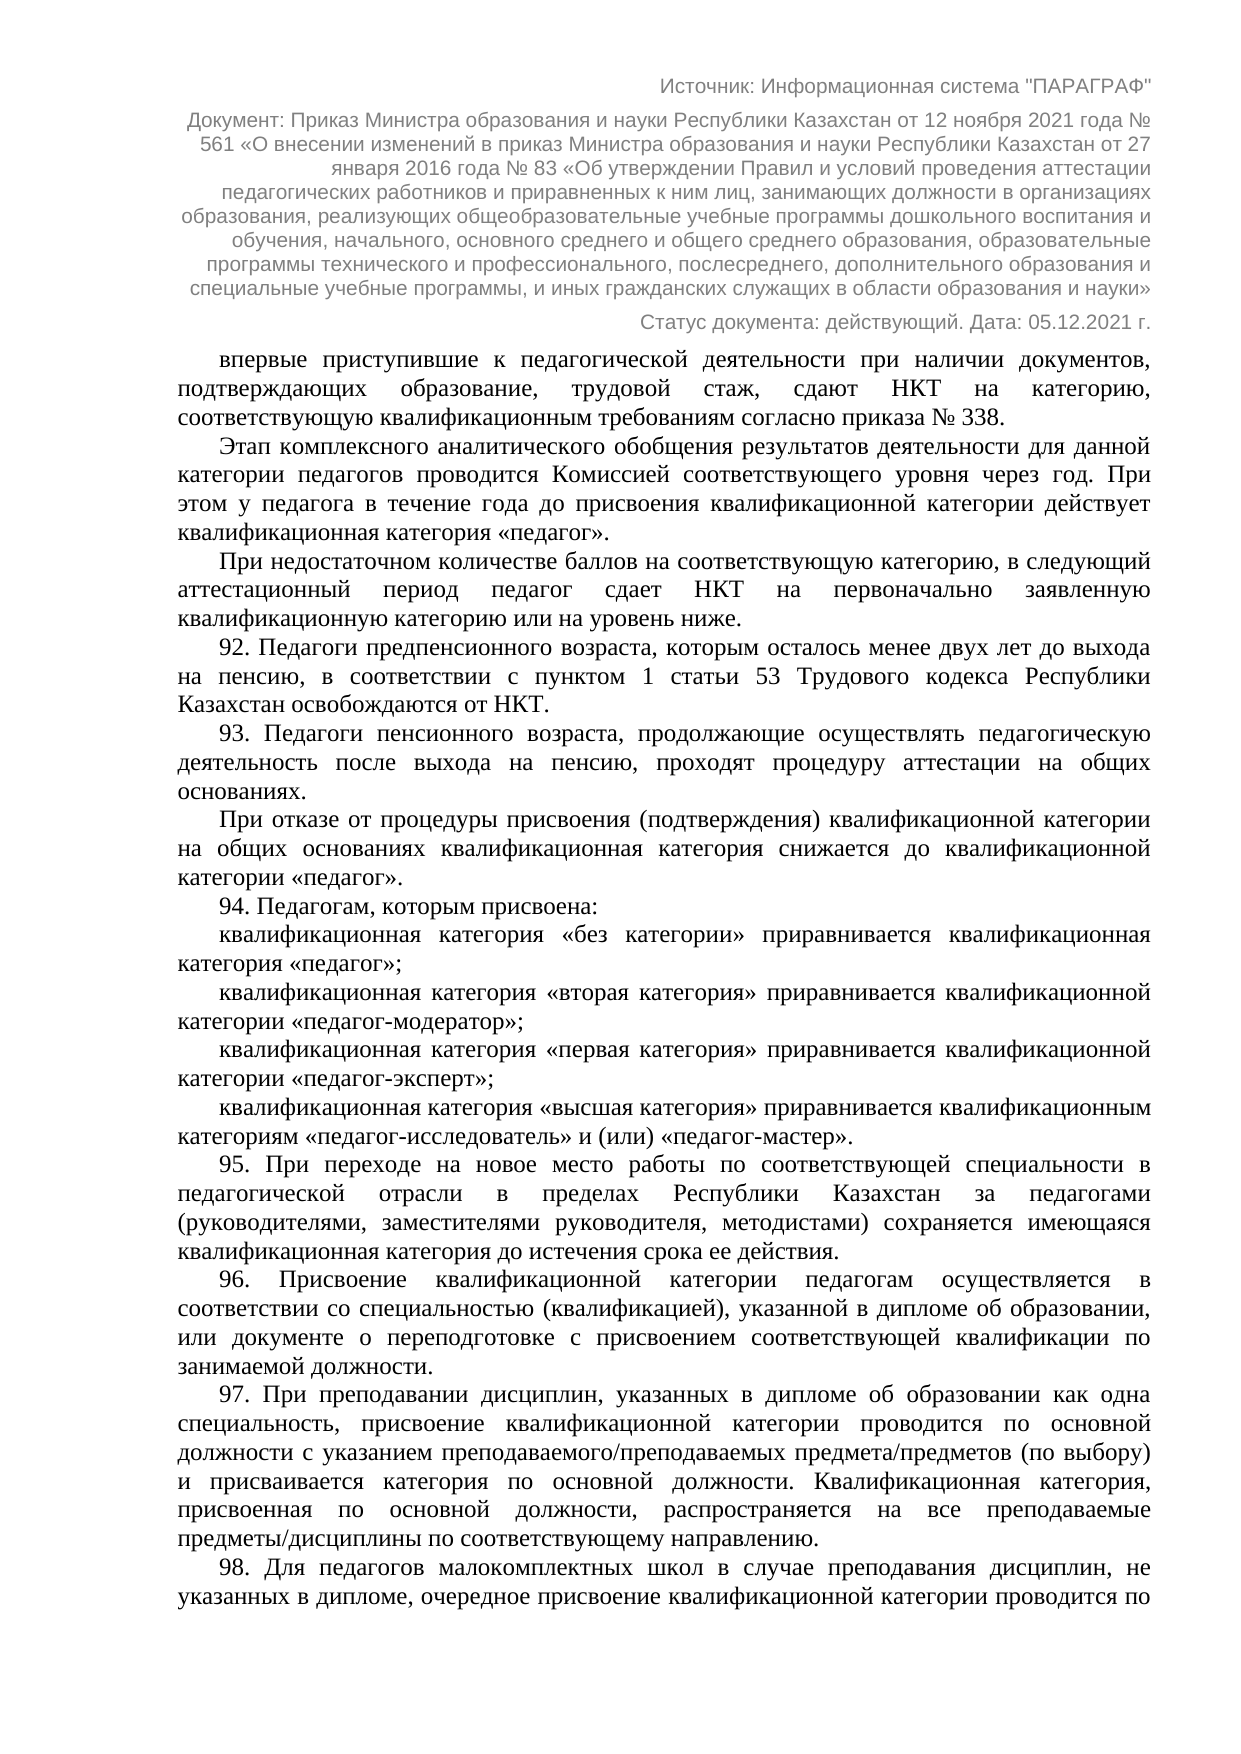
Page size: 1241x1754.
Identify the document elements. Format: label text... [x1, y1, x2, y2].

text квалификационная категория «вторая категория» приравнивается квалификационной категории «педагог-модератор»; [177, 977, 1152, 1034]
text 97. При преподавании дисциплин, указанных в дипломе об образовании как одна специальность, присвоение квалификационной категории проводится по основной должности с указанием преподаваемого/преподаваемых предмета/предметов (по выбору) и присваивается категория по основной должности. Квалификационная категория, присвоенная по основной должности, распространяется на все преподаваемые предметы/дисциплины по соответствующему направлению. [177, 1379, 1152, 1552]
text 96. Присвоение квалификационной категории педагогам осуществляется в соответствии со специальностью (квалификацией), указанной в дипломе об образовании, или документе о переподготовке с присвоением соответствующей квалификации по занимаемой должности. [177, 1264, 1152, 1379]
text квалификационная категория «без категории» приравнивается квалификационная категория «педагог»; [177, 919, 1152, 977]
text При отказе от процедуры присвоения (подтверждения) квалификационной категории на общих основаниях квалификационная категория снижается до квалификационной категории «педагог». [177, 804, 1152, 891]
text 94. Педагогам, которым присвоена: [177, 891, 1152, 919]
text квалификационная категория «высшая категория» приравнивается квалификационным категориям «педагог-исследователь» и (или) «педагог-мастер». [177, 1092, 1152, 1149]
text При недостаточном количестве баллов на соответствующую категорию, в следующий аттестационный период педагог сдает НКТ на первоначально заявленную квалификационную категорию или на уровень ниже. [177, 546, 1152, 632]
text 95. При переходе на новое место работы по соответствующей специальности в педагогической отрасли в пределах Республики Казахстан за педагогами (руководителями, заместителями руководителя, методистами) сохраняется имеющаяся квалификационная категория до истечения срока ее действия. [177, 1149, 1152, 1264]
text 92. Педагоги предпенсионного возраста, которым осталось менее двух лет до выхода на пенсию, в соответствии с пунктом 1 статьи 53 Трудового кодекса Республики Казахстан освобождаются от НКТ. [177, 632, 1152, 718]
text впервые приступившие к педагогической деятельности при наличии документов, подтверждающих образование, трудовой стаж, сдают НКТ на категорию, соответствующую квалификационным требованиям согласно приказа № 338. [177, 344, 1152, 431]
text 93. Педагоги пенсионного возраста, продолжающие осуществлять педагогическую деятельность после выхода на пенсию, проходят процедуру аттестации на общих основаниях. [177, 718, 1152, 804]
text квалификационная категория «первая категория» приравнивается квалификационной категории «педагог-эксперт»; [177, 1034, 1152, 1092]
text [177, 1552, 1152, 1609]
text Этап комплексного аналитического обобщения результатов деятельности для данной категории педагогов проводится Комиссией соответствующего уровня через год. При этом у педагога в течение года до присвоения квалификационной категории действует квалификационная категория «педагог». [177, 431, 1152, 546]
